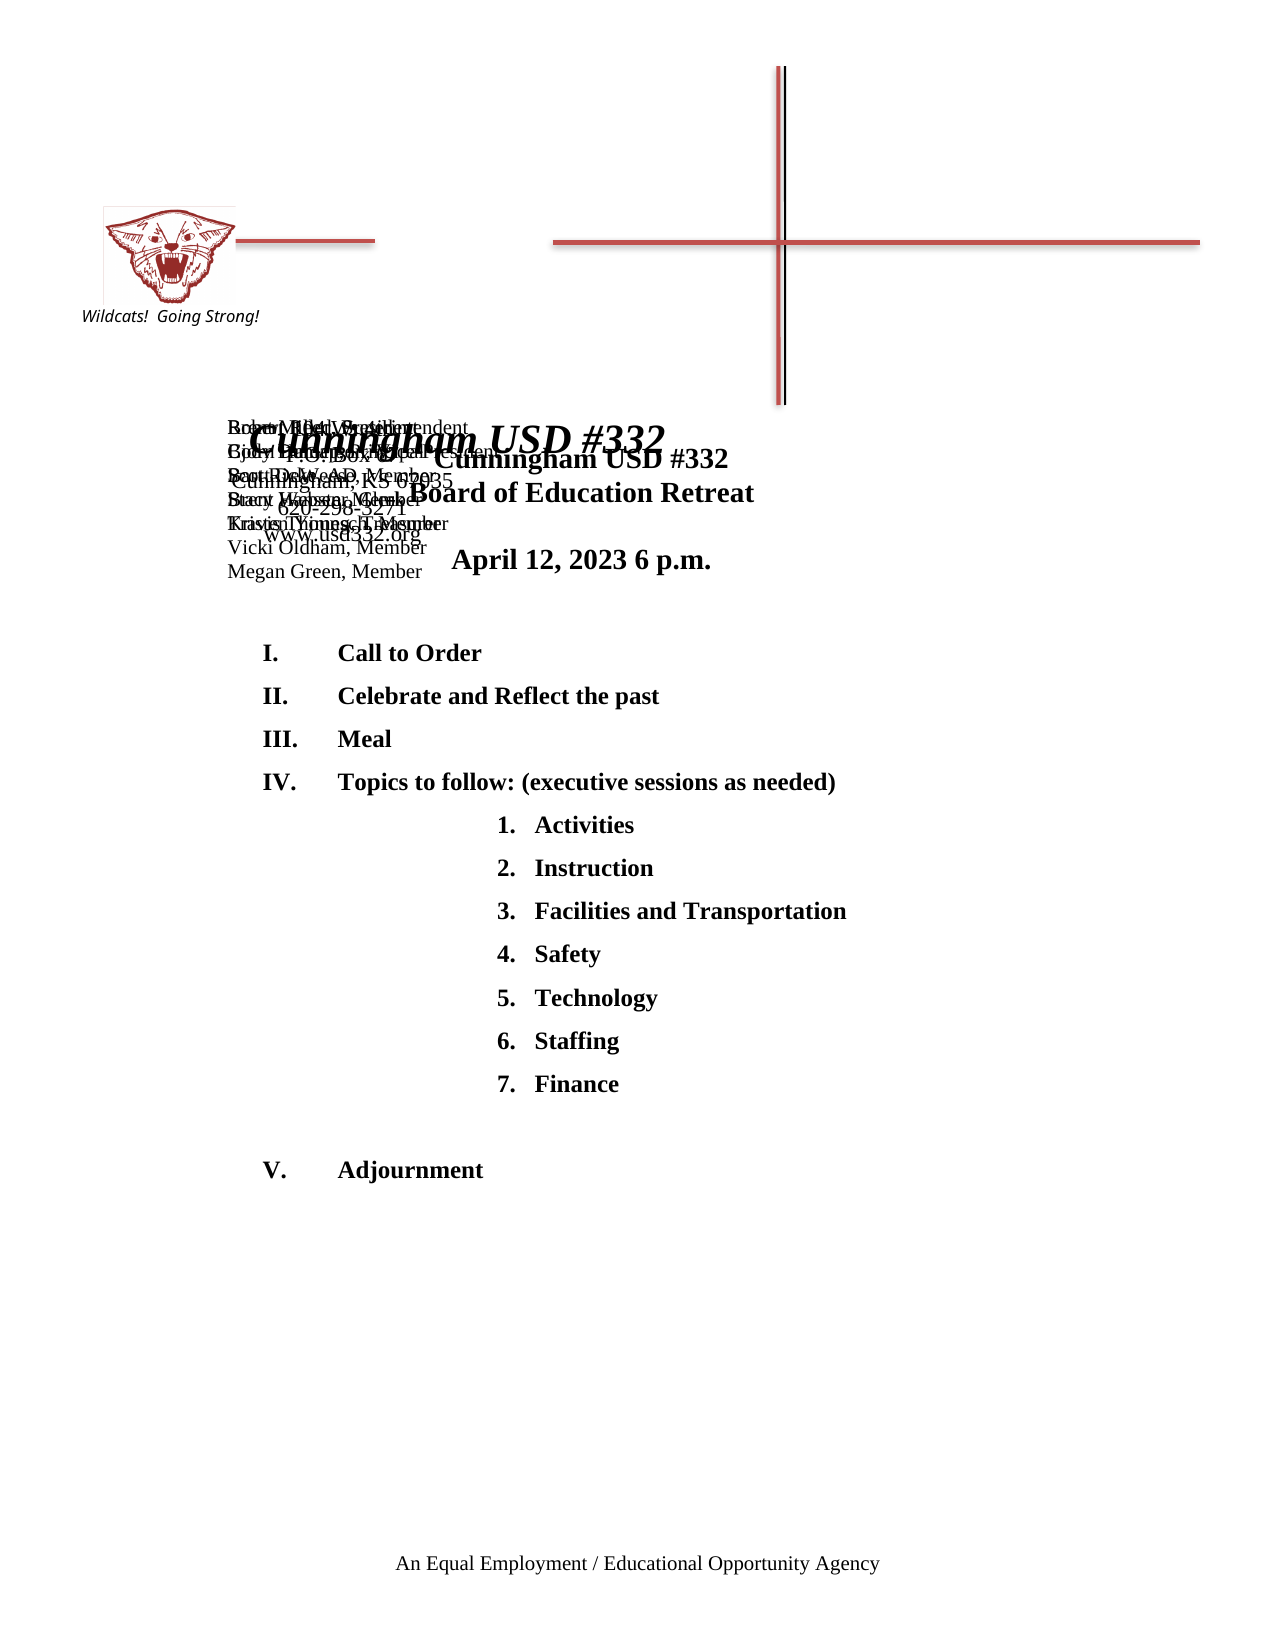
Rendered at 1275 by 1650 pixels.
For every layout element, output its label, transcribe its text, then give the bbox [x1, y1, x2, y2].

list Finance [497, 1069, 937, 1098]
list Safety [497, 939, 937, 968]
text April 12, 2023 6 p.m. [225, 542, 937, 575]
list Technology [497, 983, 937, 1011]
list Instruction [497, 853, 937, 882]
list Celebrate and Reflect the past [262, 681, 937, 709]
list Adjournment [262, 1155, 937, 1184]
list Facilities and Transportation [497, 896, 937, 925]
list Staffing [497, 1026, 937, 1054]
list Meal [262, 724, 937, 753]
text Board of Education Retreat [225, 475, 937, 508]
list Activities [497, 810, 937, 839]
list Topics to follow: (executive sessions as needed) [262, 767, 937, 796]
text Cunningham USD #332 [225, 441, 937, 475]
list Call to Order [262, 638, 937, 666]
